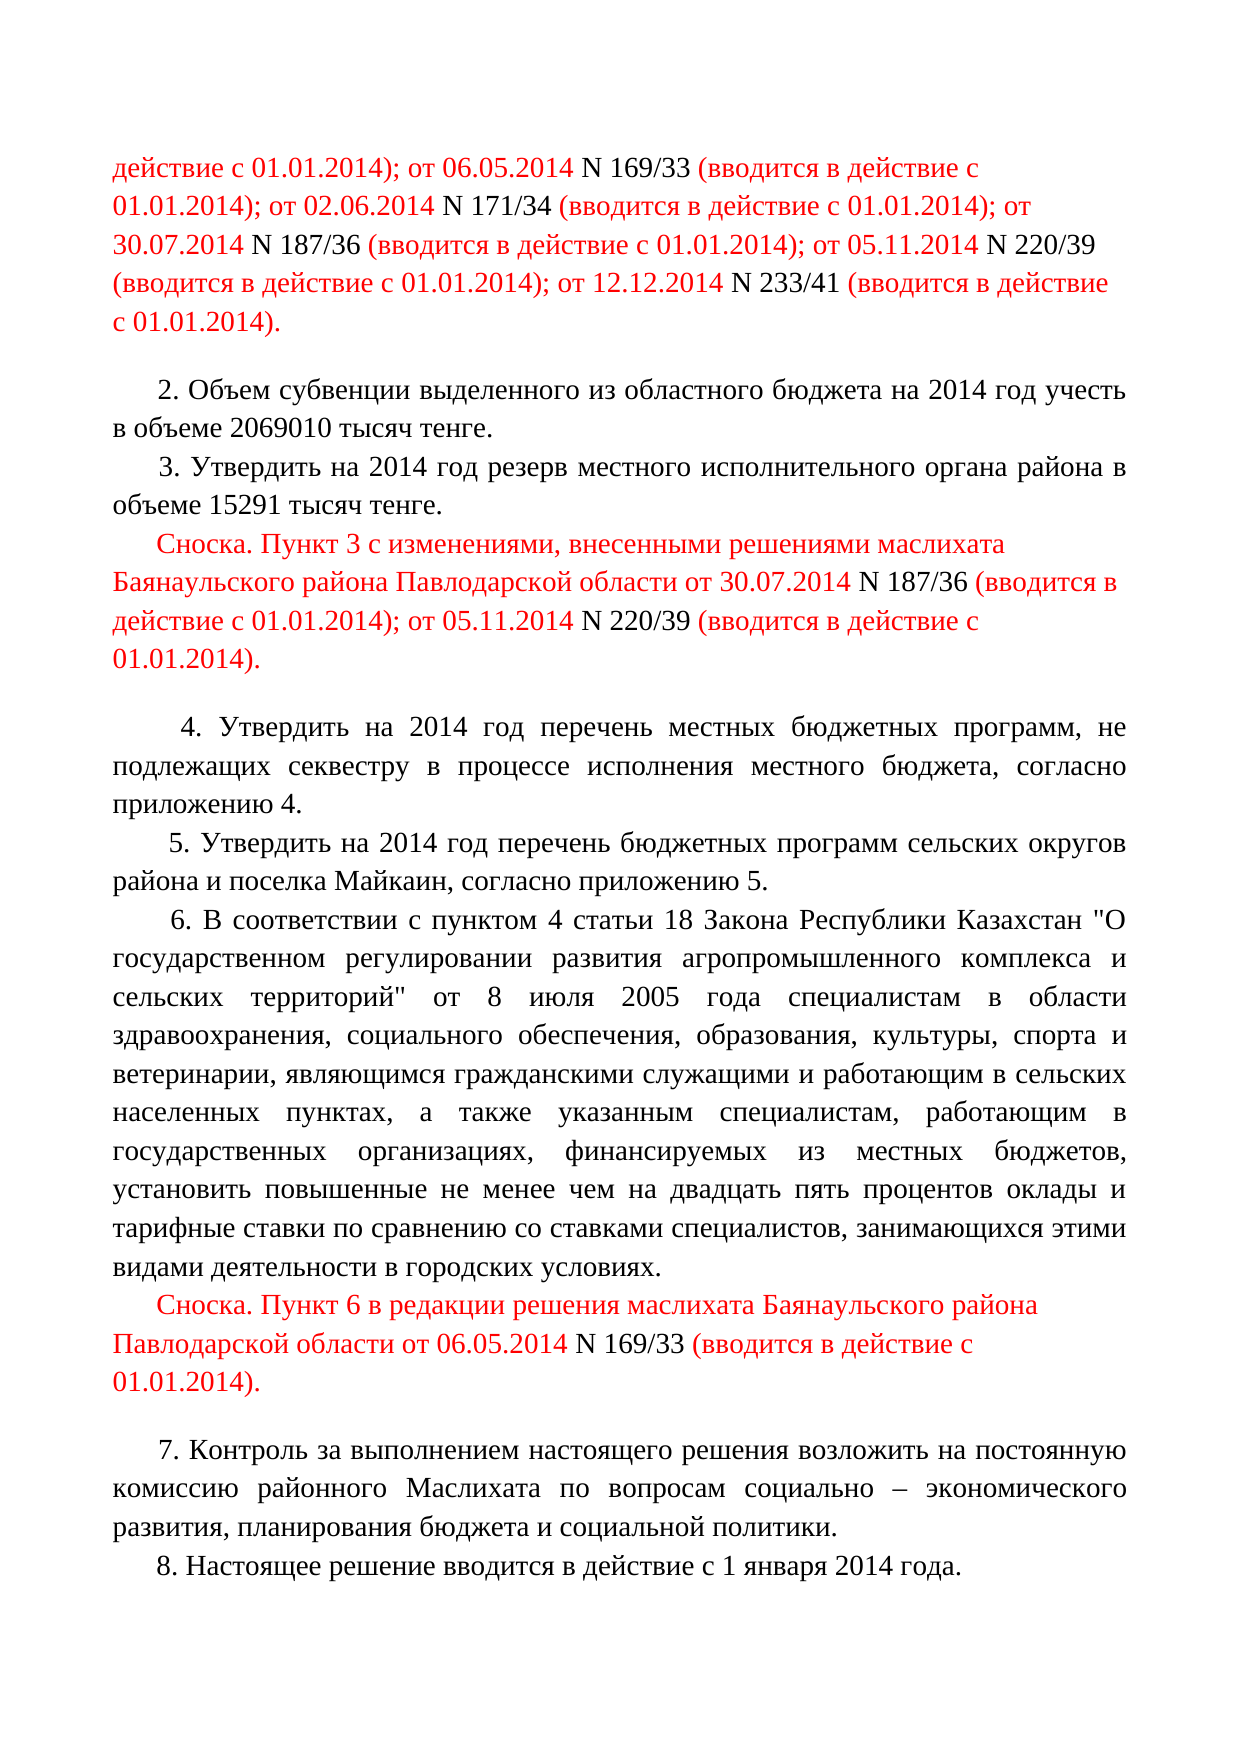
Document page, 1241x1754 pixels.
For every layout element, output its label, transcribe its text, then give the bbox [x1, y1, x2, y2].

text 5. Утвердить на 2014 год перечень бюджетных программ сельских округов района и поселка Майкаин, согласно приложению 5. [112, 825, 1128, 897]
text 4. Утвердить на 2014 год перечень местных бюджетных программ, не подлежащих секвестру в процессе исполнения местного бюджета, согласно приложению 4. [112, 709, 1128, 820]
text 6. В соответствии с пунктом 4 статьи 18 Закона Республики Казахстан "О государственном регулировании развития агропромышленного комплекса и сельских территорий" от 8 июля 2005 года специалистам в области здравоохранения, социального обеспечения, образования, культуры, спорта и ветеринарии, являющимся гражданскими служащими и работающим в сельских населенных пунктах, а также указанным специалистам, работающим в государственных организациях, финансируемых из местных бюджетов, установить повышенные не менее чем на двадцать пять процентов оклады и тарифные ставки по сравнению со ставками специалистов, занимающихся этими видами деятельности в городских условиях. [112, 902, 1128, 1282]
text Сноска. Пункт 3 с изменениями, внесенными решениями маслихата Баянаульского района Павлодарской области от 30.07.2014 N 187/36 (вводится в действие с 01.01.2014); от 05.11.2014 N 220/39 (вводится в действие с 01.01.2014). [112, 526, 1128, 705]
text 8. Настоящее решение вводится в действие с 1 января 2014 года. [112, 1548, 1128, 1581]
text 3. Утвердить на 2014 год резерв местного исполнительного органа района в объеме 15291 тысяч тенге. [112, 449, 1128, 521]
text Сноска. Пункт 6 в редакции решения маслихата Баянаульского района Павлодарской области от 06.05.2014 N 169/33 (вводится в действие с 01.01.2014). [112, 1287, 1128, 1428]
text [112, 150, 1128, 368]
text 2. Объем субвенции выделенного из областного бюджета на 2014 год учесть в объеме 2069010 тысяч тенге. [112, 372, 1128, 444]
text 7. Контроль за выполнением настоящего решения возложить на постоянную комиссию районного Маслихата по вопросам социально – экономического развития, планирования бюджета и социальной политики. [112, 1432, 1128, 1543]
